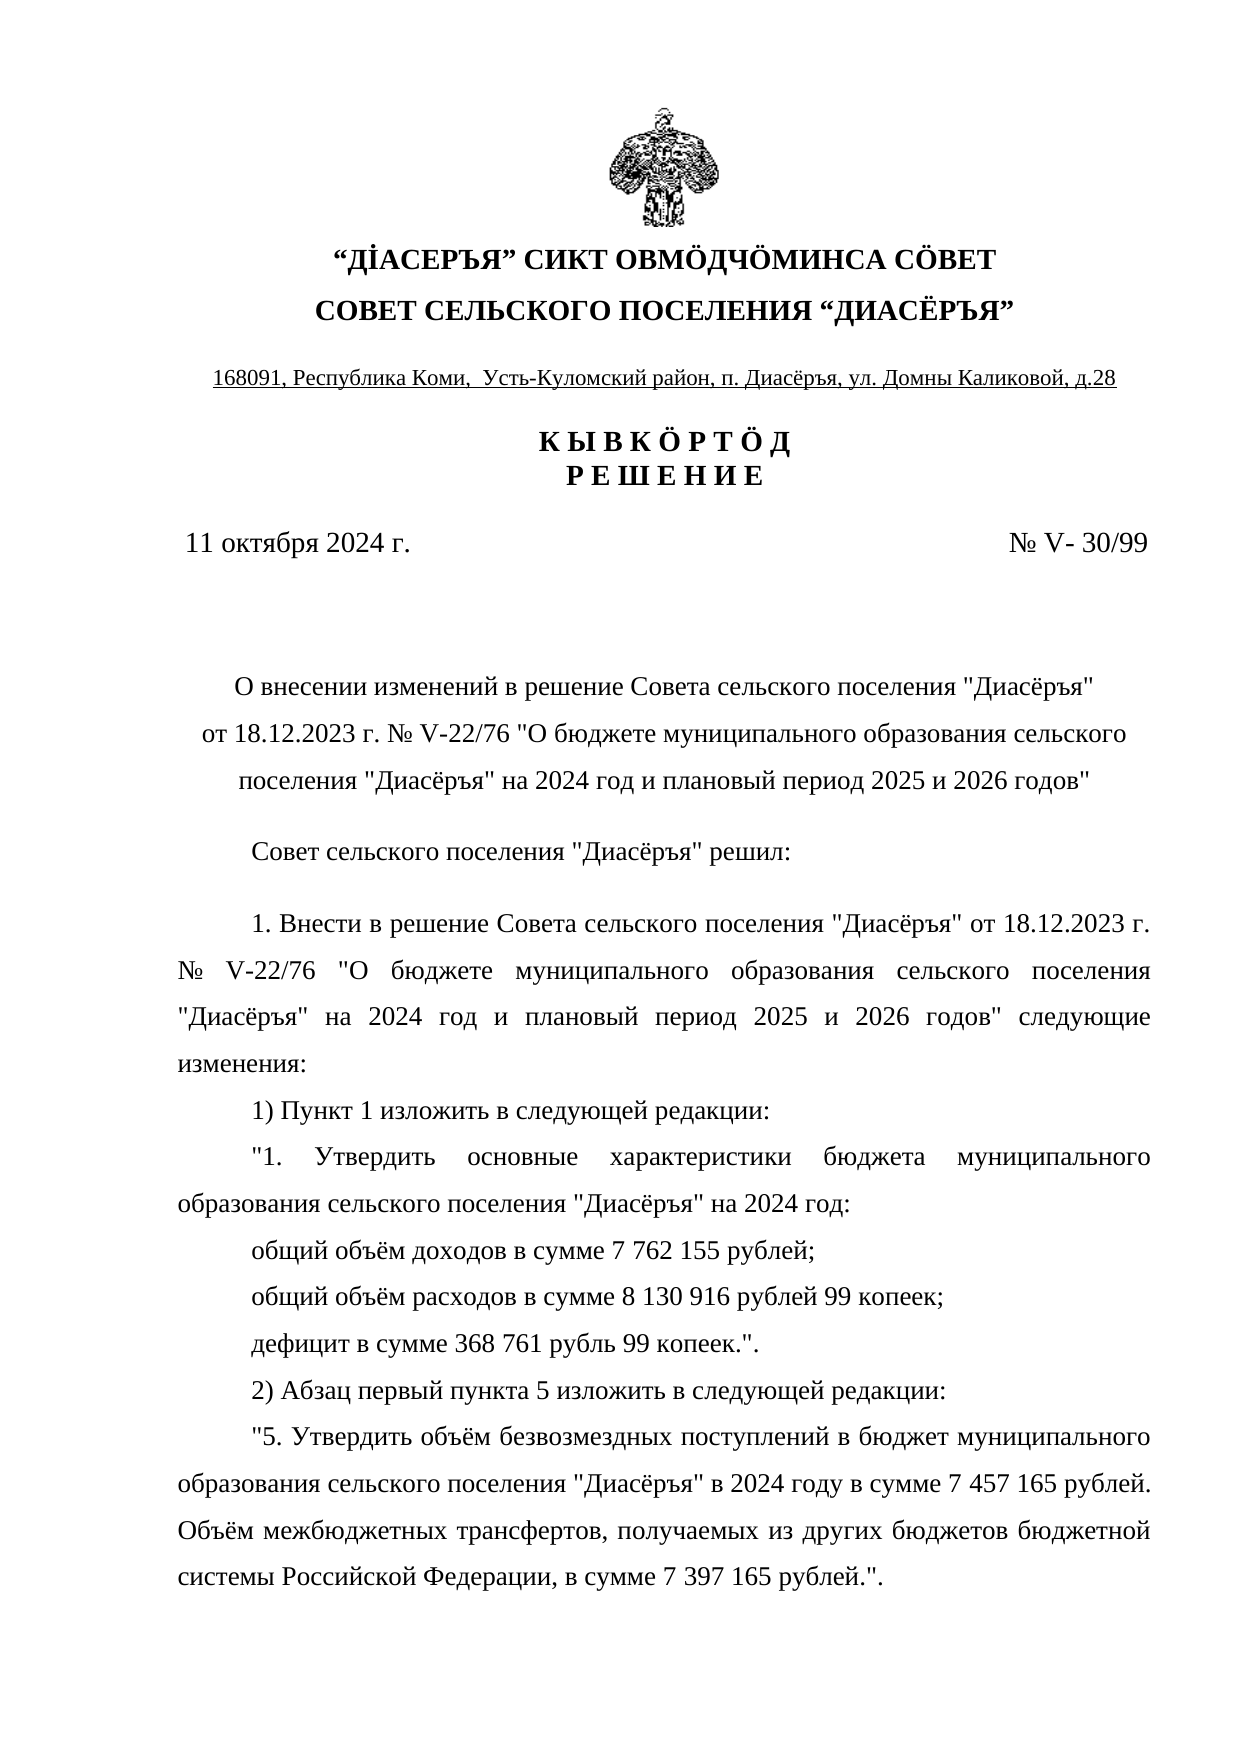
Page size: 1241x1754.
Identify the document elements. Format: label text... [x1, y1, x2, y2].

text СОВЕТ СЕЛЬСКОГО ПОСЕЛЕНИЯ “ДИАСЁРЪЯ” [177, 293, 1152, 327]
text 1) Пункт 1 изложить в следующей редакции: [177, 1094, 1152, 1125]
text О внесении изменений в решение Совета сельского поселения "Диасёръя" [177, 670, 1152, 702]
text Р Е Ш Е Н И Е [177, 458, 1152, 492]
text "1. Утвердить основные характеристики бюджета муниципального образования сельского поселения "Диасёръя" на 2024 год: [177, 1140, 1152, 1218]
text 168091, Республика Коми, Усть-Куломский район, п. Диасёръя, ул. Домны Каликовой, д.28 [177, 364, 1152, 390]
text общий объём расходов в сумме 8 130 916 рублей 99 копеек; [177, 1280, 1152, 1312]
text "5. Утвердить объём безвозмездных поступлений в бюджет муниципального образования сельского поселения "Диасёръя" в 2024 году в сумме 7 457 165 рублей. Объём межбюджетных трансфертов, получаемых из других бюджетов бюджетной системы Российской Федерации, в сумме 7 397 165 рублей.". [177, 1420, 1152, 1592]
text К Ы В К Ö Р Т Ö Д [177, 424, 1152, 458]
text дефицит в сумме 368 761 рубль 99 копеек.". [177, 1327, 1152, 1358]
text общий объём доходов в сумме 7 762 155 рублей; [177, 1234, 1152, 1265]
text “ДİАСЕРЪЯ” СИКТ ОВМÖДЧÖМИНСА СÖВЕТ [177, 242, 1152, 276]
text Совет сельского поселения "Диасёръя" решил: [177, 835, 1152, 867]
text от 18.12.2023 г. № V-22/76 "О бюджете муниципального образования сельского поселения "Диасёръя" на 2024 год и плановый период 2025 и 2026 годов" [177, 717, 1152, 795]
text 11 октября 2024 г. № V- 30/99 [177, 525, 1152, 559]
text 1. Внести в решение Совета сельского поселения "Диасёръя" от 18.12.2023 г. № V-22/76 "О бюджете муниципального образования сельского поселения "Диасёръя" на 2024 год и плановый период 2025 и 2026 годов" следующие изменения: [177, 907, 1152, 1078]
text 2) Абзац первый пункта 5 изложить в следующей редакции: [177, 1374, 1152, 1405]
